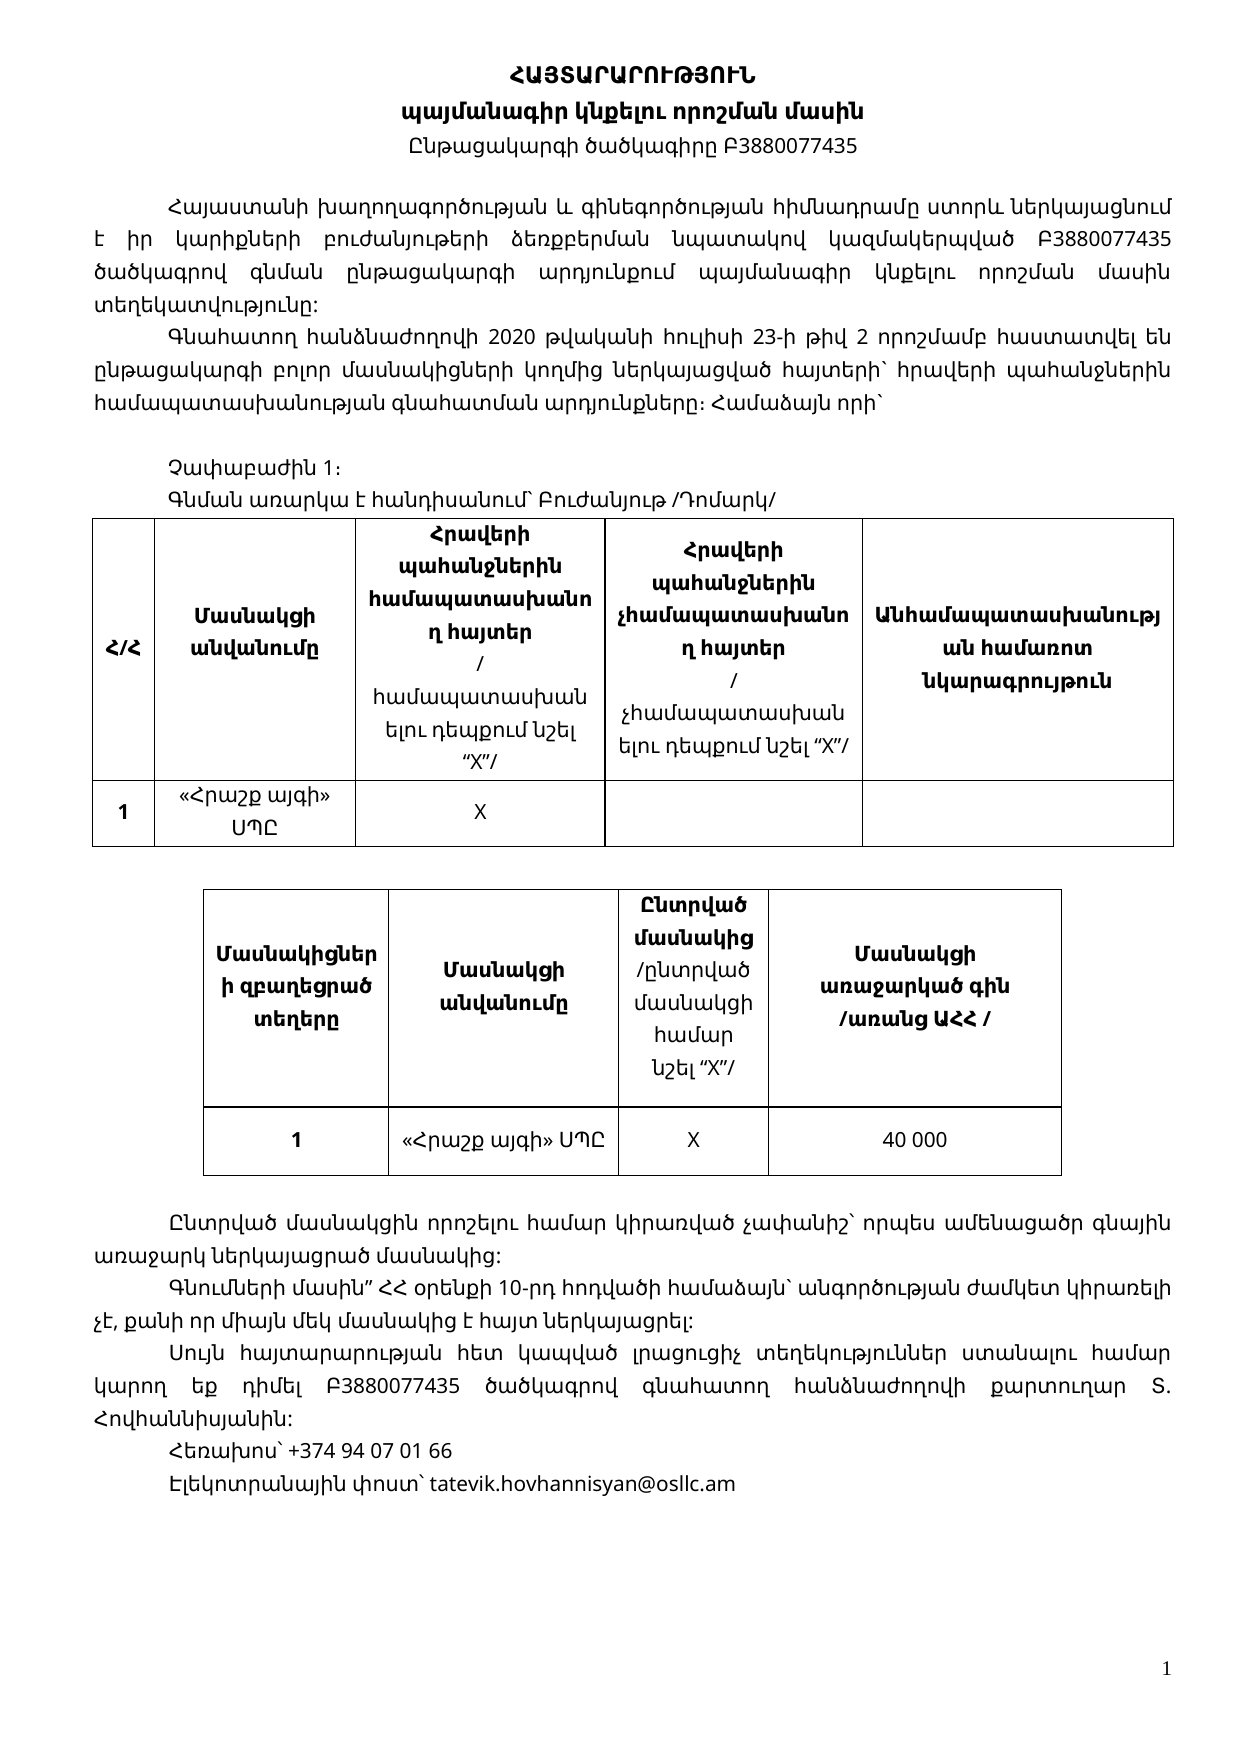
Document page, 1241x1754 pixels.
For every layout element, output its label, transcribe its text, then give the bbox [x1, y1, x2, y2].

text Չափաբաժին 1։ [94, 453, 1172, 481]
table_header Մասնակցի առաջարկած գին /առանց ԱՀՀ / [769, 890, 1061, 1106]
text Հայաստանի խաղողագործության և գինեգործության հիմնադրամը ստորև ներկայացնում է իր կարիքների բուժանյութերի ձեռքբերման նպատակով կազմակերպված Բ3880077435 ծածկագրով գնման ընթացակարգի արդյունքում պայմանագիր կնքելու որոշման մասին տեղեկատվությունը: [94, 192, 1172, 318]
table_header Ընտրված մասնակից /ընտրված մասնակցի համար նշել “X”/ [619, 890, 768, 1106]
text Գնահատող հանձնաժողովի 2020 թվականի հուլիսի 23-ի թիվ 2 որոշմամբ հաստատվել են ընթացակարգի բոլոր մասնակիցների կողմից ներկայացված հայտերի` հրավերի պահանջներին համապատասխանության գնահատման արդյունքները։ Համաձայն որի` [94, 322, 1172, 416]
table_cell «Հրաշք այգի» ՍՊԸ [155, 781, 355, 846]
text ՀԱՅՏԱՐԱՐՈՒԹՅՈՒՆ [94, 59, 1172, 90]
table_header Մասնակցի անվանումը [155, 519, 355, 779]
text Ընտրված մասնակցին որոշելու համար կիրառված չափանիշ՝ որպես ամենացածր գնային առաջարկ ներկայացրած մասնակից: [94, 1208, 1172, 1269]
table_cell [863, 781, 1173, 846]
text Գնման առարկա է հանդիսանում` Բուժանյութ /Դոմարկ/ [94, 485, 1172, 514]
table_header Մասնակիցների զբաղեցրած տեղերը [204, 890, 388, 1106]
table_header Անհամապատասխանության համառոտ նկարագրույթուն [863, 519, 1173, 779]
table_cell 1 [204, 1108, 388, 1174]
text Սույն հայտարարության հետ կապված լրացուցիչ տեղեկություններ ստանալու համար կարող եք դիմել Բ3880077435 ծածկագրով գնահատող հանձնաժողովի քարտուղար Տ. Հովհաննիսյանին: [94, 1338, 1172, 1432]
table_cell [606, 781, 862, 846]
table_header Հրավերի պահանջներին համապատասխանող հայտեր /համապատասխանելու դեպքում նշել “X”/ [356, 519, 604, 779]
table_cell «Հրաշք այգի» ՍՊԸ [389, 1108, 618, 1174]
text պայմանագիր կնքելու որոշման մասին [94, 95, 1172, 126]
table_header Հրավերի պահանջներին չհամապատասխանող հայտեր /չհամապատասխանելու դեպքում նշել “X”/ [606, 519, 862, 779]
table_header Հ/Հ [93, 519, 154, 779]
table_cell X [619, 1108, 768, 1174]
text Էլեկոտրանային փոստ՝ tatevik.hovhannisyan@osllc.am [94, 1469, 1172, 1497]
text Հեռախոս՝ +374 94 07 01 66 [94, 1436, 1172, 1465]
text Գնումների մասին” ՀՀ օրենքի 10-րդ հոդվածի համաձայն` անգործության ժամկետ կիրառելի չէ, քանի որ միայն մեկ մասնակից է հայտ ներկայացրել: [94, 1273, 1172, 1334]
table_header Մասնակցի անվանումը [389, 890, 618, 1106]
subtitle Ընթացակարգի ծածկագիրը Բ3880077435 [94, 131, 1172, 159]
table_cell 40 000 [769, 1108, 1061, 1174]
table_cell X [356, 781, 604, 846]
table_cell 1 [93, 781, 154, 846]
